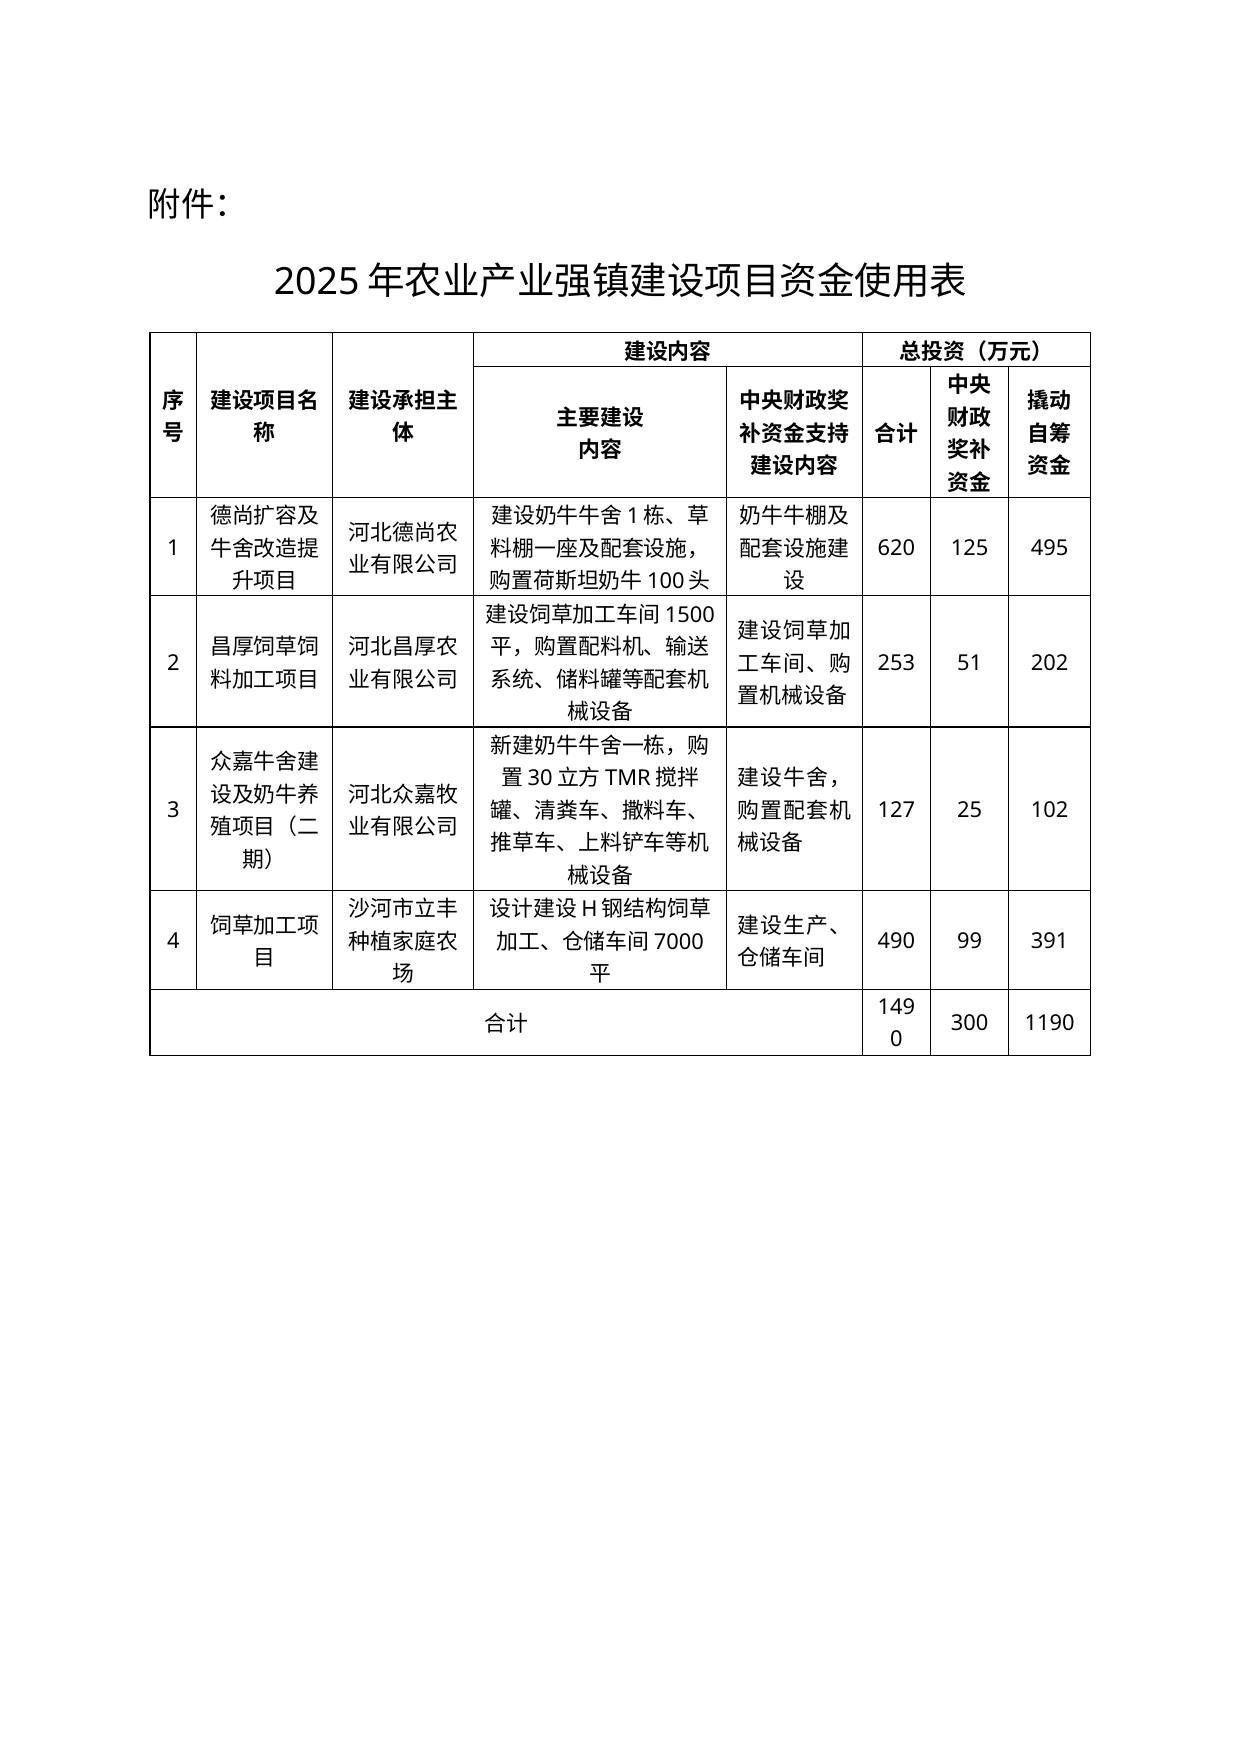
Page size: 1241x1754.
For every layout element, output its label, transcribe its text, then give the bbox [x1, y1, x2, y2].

table_header 总投资（万元） [863, 333, 1090, 366]
table_cell 3 [151, 728, 196, 890]
table_cell 合计 [151, 990, 862, 1054]
table_cell 125 [931, 498, 1008, 595]
table_cell 建设奶牛牛舍1栋、草料棚一座及配套设施，购置荷斯坦奶牛100头 [474, 498, 726, 595]
table_cell 建设牛舍，购置配套机械设备 [727, 728, 862, 890]
table_cell 25 [931, 728, 1008, 890]
table_cell 撬动自筹资金 [1009, 367, 1090, 497]
table_cell 99 [931, 891, 1008, 988]
table_cell 合计 [863, 367, 930, 497]
table_cell 202 [1009, 596, 1090, 726]
table_cell 昌厚饲草饲料加工项目 [197, 596, 332, 726]
table_cell 河北众嘉牧业有限公司 [333, 728, 473, 890]
table_cell 中央财政奖补资金 [931, 367, 1008, 497]
table_cell 253 [863, 596, 930, 726]
table_header 序号 [151, 333, 196, 497]
table_cell 1490 [863, 990, 930, 1054]
table_cell 众嘉牛舍建设及奶牛养殖项目（二期） [197, 728, 332, 890]
table_header 建设内容 [474, 333, 862, 366]
table_cell 127 [863, 728, 930, 890]
table_cell 4 [151, 891, 196, 988]
table_cell 新建奶牛牛舍一栋，购置30立方TMR搅拌罐、清粪车、撒料车、推草车、上料铲车等机械设备 [474, 728, 726, 890]
table_cell 300 [931, 990, 1008, 1054]
table_cell 495 [1009, 498, 1090, 595]
table_cell 河北昌厚农业有限公司 [333, 596, 473, 726]
table_cell 2 [151, 596, 196, 726]
table_header 建设承担主体 [333, 333, 473, 497]
text 附件： [148, 178, 1093, 226]
table_cell 设计建设H钢结构饲草加工、仓储车间7000平 [474, 891, 726, 988]
table_cell 391 [1009, 891, 1090, 988]
table_cell 51 [931, 596, 1008, 726]
table_cell 490 [863, 891, 930, 988]
table_cell 建设饲草加工车间、购置机械设备 [727, 596, 862, 726]
table_header 建设项目名称 [197, 333, 332, 497]
table_cell 建设饲草加工车间1500平，购置配料机、输送系统、储料罐等配套机械设备 [474, 596, 726, 726]
table_cell 建设生产、仓储车间 [727, 891, 862, 988]
table_cell 102 [1009, 728, 1090, 890]
table_cell 奶牛牛棚及配套设施建设 [727, 498, 862, 595]
table_cell 饲草加工项目 [197, 891, 332, 988]
table_cell 河北德尚农业有限公司 [333, 498, 473, 595]
table_cell 中央财政奖补资金支持建设内容 [727, 367, 862, 497]
table_cell 德尚扩容及牛舍改造提升项目 [197, 498, 332, 595]
table_cell 1190 [1009, 990, 1090, 1054]
table_cell 1 [151, 498, 196, 595]
table_cell 主要建设 内容 [474, 367, 726, 497]
table_cell 620 [863, 498, 930, 595]
text 2025年农业产业强镇建设项目资金使用表 [148, 251, 1093, 305]
table_cell 沙河市立丰种植家庭农场 [333, 891, 473, 988]
